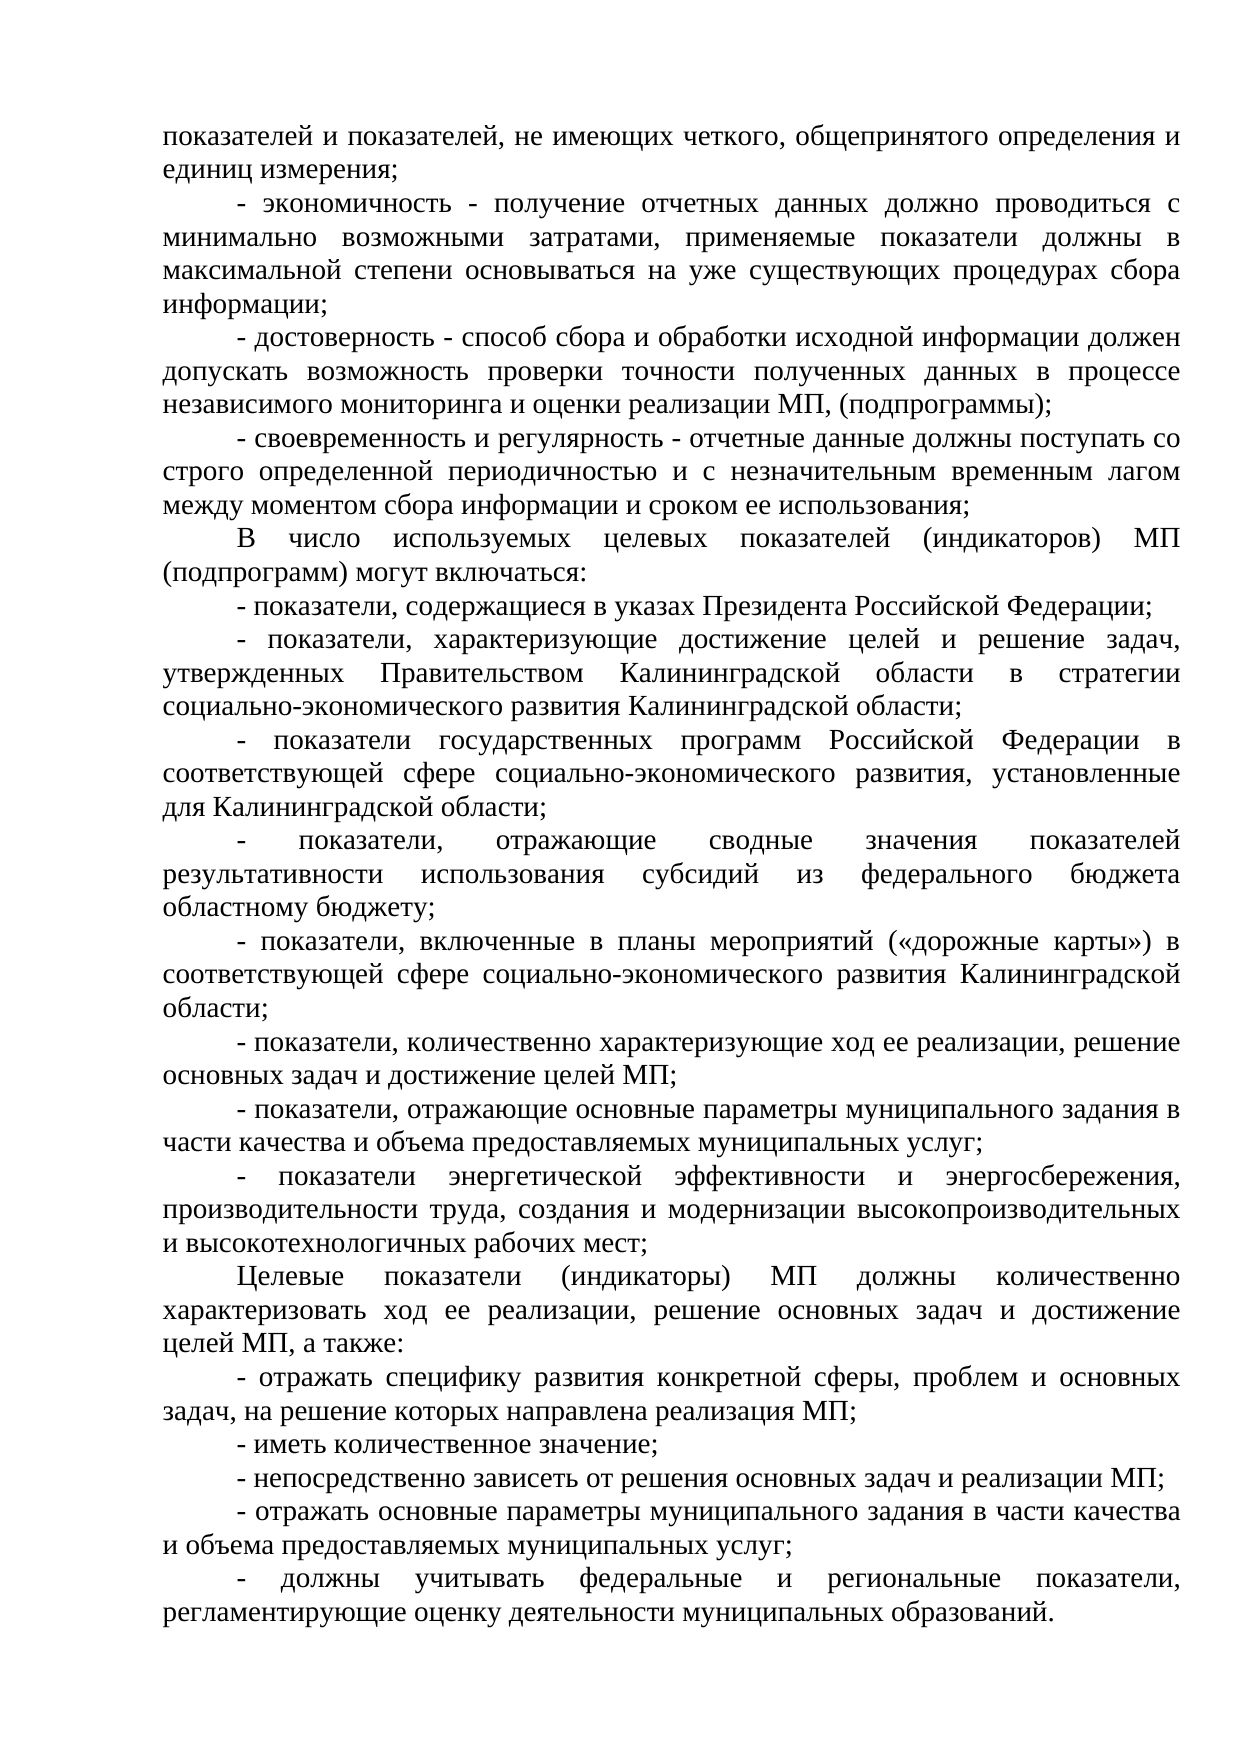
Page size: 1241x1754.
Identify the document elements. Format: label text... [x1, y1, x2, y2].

text Целевые показатели (индикаторы) МП должны количественно характеризовать ход ее реализации, решение основных задач и достижение целей МП, а также: [162, 1258, 1181, 1359]
text - показатели энергетической эффективности и энергосбережения, производительности труда, создания и модернизации высокопроизводительных и высокотехнологичных рабочих мест; [162, 1158, 1181, 1258]
text - иметь количественное значение; [162, 1426, 1181, 1460]
text - непосредственно зависеть от решения основных задач и реализации МП; [162, 1460, 1181, 1493]
text - показатели, содержащиеся в указах Президента Российской Федерации; [162, 588, 1181, 621]
text В число используемых целевых показателей (индикаторов) МП (подпрограмм) могут включаться: [162, 521, 1181, 588]
text - показатели, отражающие сводные значения показателей результативности использования субсидий из федерального бюджета областному бюджету; [162, 822, 1181, 923]
text - должны учитывать федеральные и региональные показатели, регламентирующие оценку деятельности муниципальных образований. [162, 1560, 1181, 1627]
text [162, 118, 1181, 185]
text - показатели, характеризующие достижение целей и решение задач, утвержденных Правительством Калининградской области в стратегии социально-экономического развития Калининградской области; [162, 621, 1181, 722]
text - достоверность - способ сбора и обработки исходной информации должен допускать возможность проверки точности полученных данных в процессе независимого мониторинга и оценки реализации МП, (подпрограммы); [162, 319, 1181, 420]
text - показатели, включенные в планы мероприятий («дорожные карты») в соответствующей сфере социально-экономического развития Калининградской области; [162, 923, 1181, 1024]
text - показатели государственных программ Российской Федерации в соответствующей сфере социально-экономического развития, установленные для Калининградской области; [162, 722, 1181, 822]
text - отражать специфику развития конкретной сферы, проблем и основных задач, на решение которых направлена реализация МП; [162, 1359, 1181, 1426]
text - экономичность - получение отчетных данных должно проводиться с минимально возможными затратами, применяемые показатели должны в максимальной степени основываться на уже существующих процедурах сбора информации; [162, 185, 1181, 319]
text - показатели, количественно характеризующие ход ее реализации, решение основных задач и достижение целей МП; [162, 1024, 1181, 1091]
text - отражать основные параметры муниципального задания в части качества и объема предоставляемых муниципальных услуг; [162, 1493, 1181, 1560]
text - своевременность и регулярность - отчетные данные должны поступать со строго определенной периодичностью и с незначительным временным лагом между моментом сбора информации и сроком ее использования; [162, 420, 1181, 521]
text - показатели, отражающие основные параметры муниципального задания в части качества и объема предоставляемых муниципальных услуг; [162, 1091, 1181, 1158]
